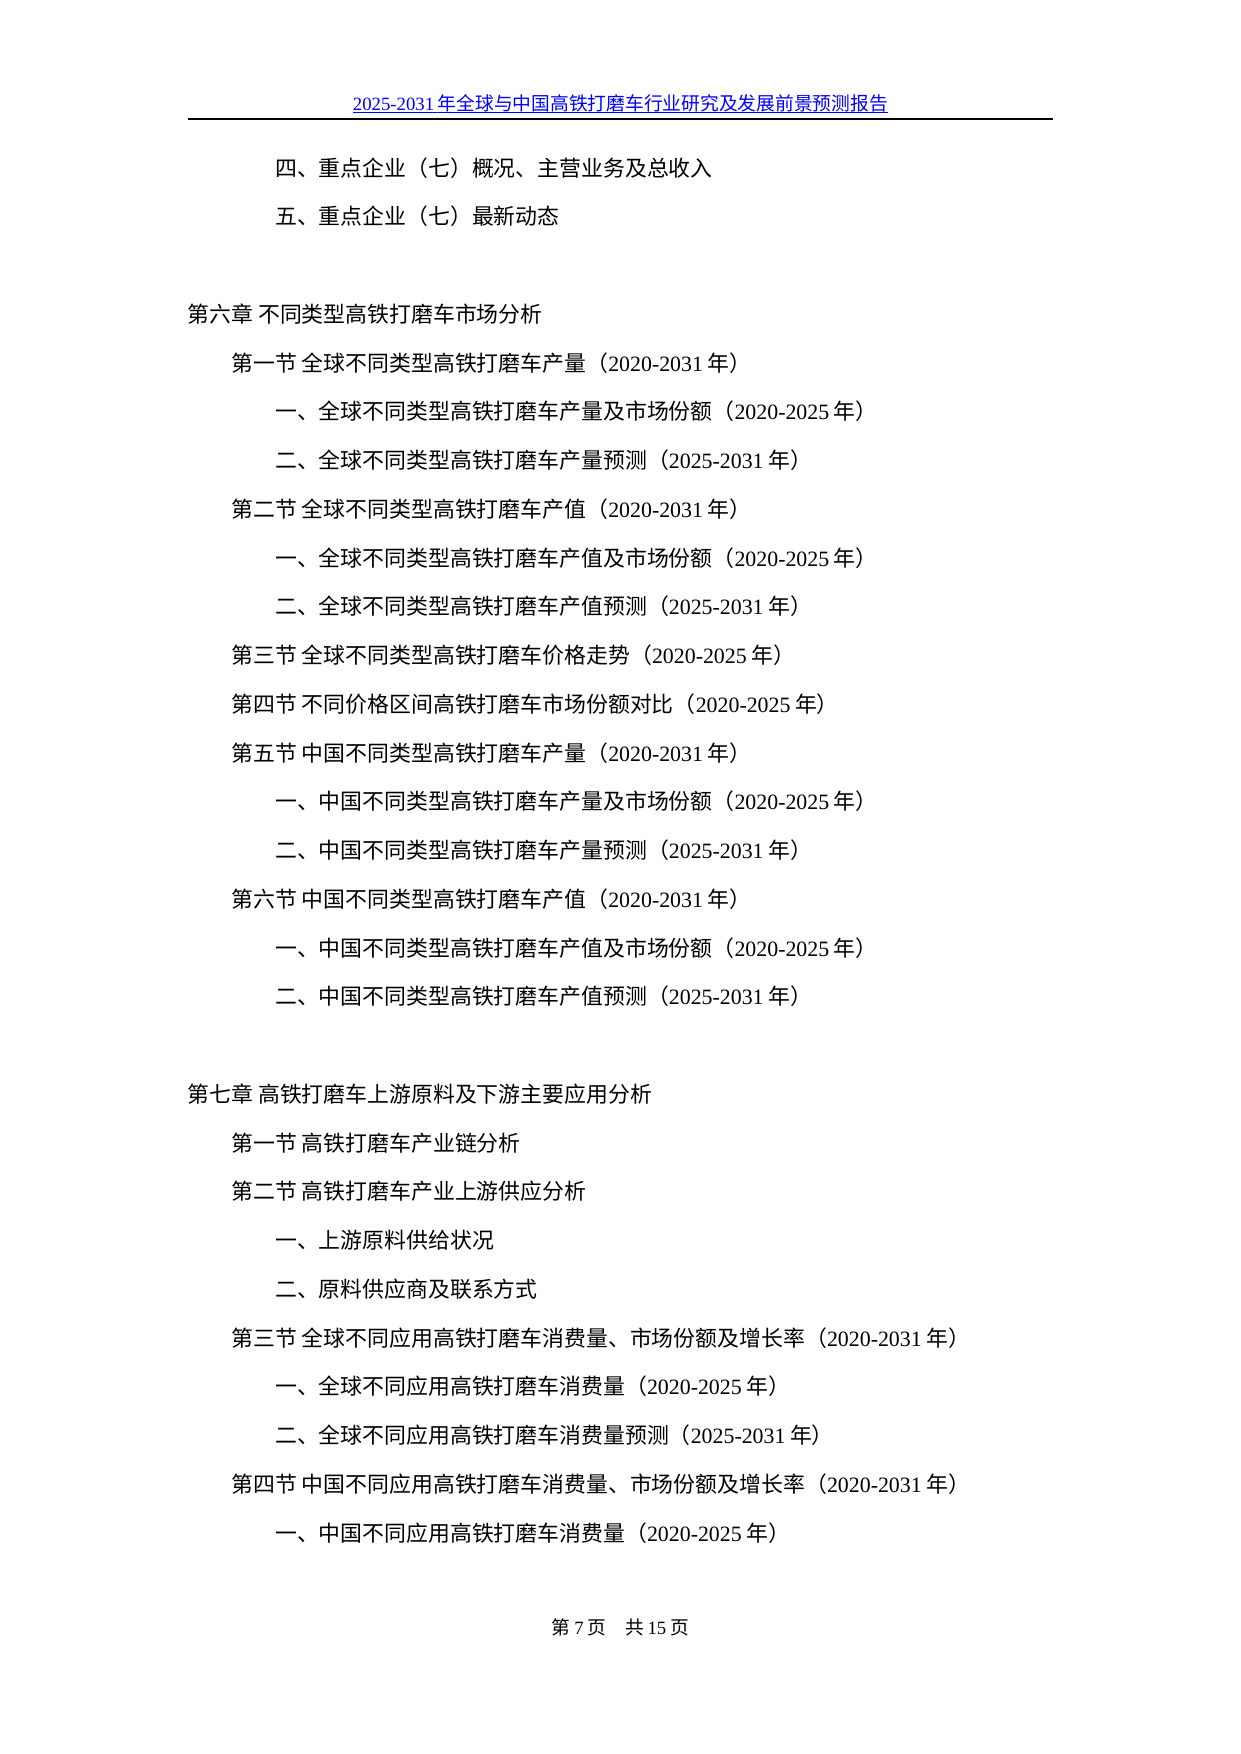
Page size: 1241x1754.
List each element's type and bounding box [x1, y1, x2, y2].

text [187, 150, 1053, 1548]
